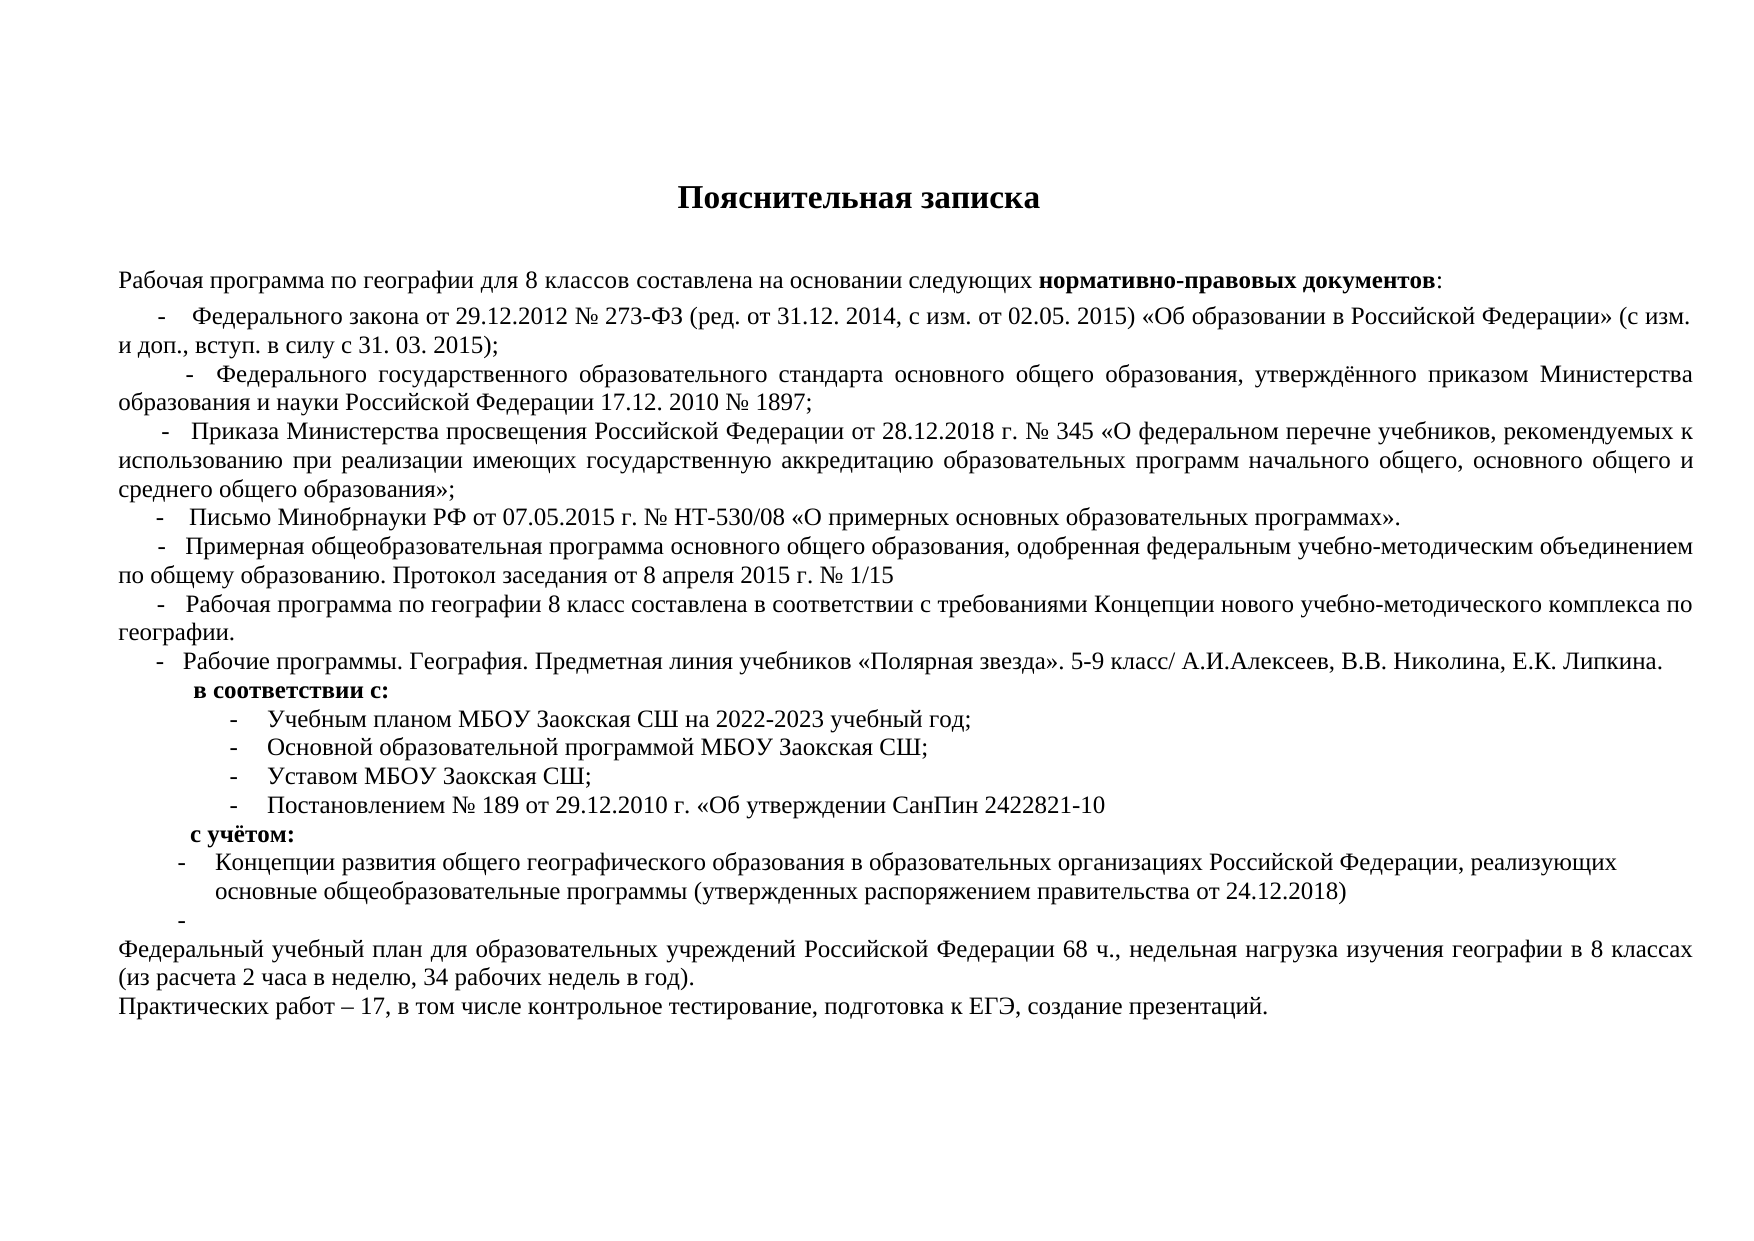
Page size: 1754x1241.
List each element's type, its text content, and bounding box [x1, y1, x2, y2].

list Уставом МБОУ Заокская СШ; [229, 761, 1695, 790]
text Пояснительная записка [118, 177, 1695, 216]
text Практических работ – 17, в том числе контрольное тестирование, подготовка к ЕГЭ, создание презентаций. [118, 991, 1695, 1020]
list Постановлением № 189 от 29.12.2010 г. «Об утверждении СанПин 2422821-10 [229, 790, 1695, 819]
text с учётом: [177, 819, 1695, 847]
text - Рабочая программа по географии 8 класс составлена в соответствии с требованиями Концепции нового учебно-методического комплекса по географии. [118, 589, 1695, 646]
text - Федерального закона от 29.12.2012 № 273-ФЗ (ред. от 31.12. 2014, с изм. от 02.05. 2015) «Об образовании в Российской Федерации» (с изм. и доп., вступ. в силу с 31. 03. 2015); [118, 301, 1695, 359]
list Учебным планом МБОУ Заокская СШ на 2022-2023 учебный год; [229, 704, 1695, 732]
text - Примерная общеобразовательная программа основного общего образования, одобренная федеральным учебно-методическим объединением по общему образованию. Протокол заседания от 8 апреля 2015 г. № 1/15 [118, 531, 1695, 589]
text Федеральный учебный план для образовательных учреждений Российской Федерации 68 ч., недельная нагрузка изучения географии в 8 классах (из расчета 2 часа в неделю, 34 рабочих недель в год). [118, 934, 1695, 991]
text - Приказа Министерства просвещения Российской Федерации от 28.12.2018 г. № 345 «О федеральном перечне учебников, рекомендуемых к использованию при реализации имеющих государственную аккредитацию образовательных программ начального общего, основного общего и среднего общего образования»; [118, 416, 1695, 502]
text - Федерального государственного образовательного стандарта основного общего образования, утверждённого приказом Министерства образования и науки Российской Федерации 17.12. 2010 № 1897; [118, 359, 1695, 416]
text в соответствии с: [193, 675, 1695, 704]
text Рабочая программа по географии для 8 классов составлена на основании следующих нормативно-правовых документов: [118, 265, 1695, 293]
list Основной образовательной программой МБОУ Заокская СШ; [229, 732, 1695, 761]
list Концепции развития общего географического образования в образовательных организациях Российской Федерации, реализующих основные общеобразовательные программы (утвержденных распоряжением правительства от 24.12.2018) [177, 847, 1695, 905]
text - Рабочие программы. География. Предметная линия учебников «Полярная звезда». 5-9 класс/ А.И.Алексеев, В.В. Николина, Е.К. Липкина. [118, 646, 1695, 675]
text - Письмо Минобрнауки РФ от 07.05.2015 г. № НТ-530/08 «О примерных основных образовательных программах». [118, 502, 1695, 531]
